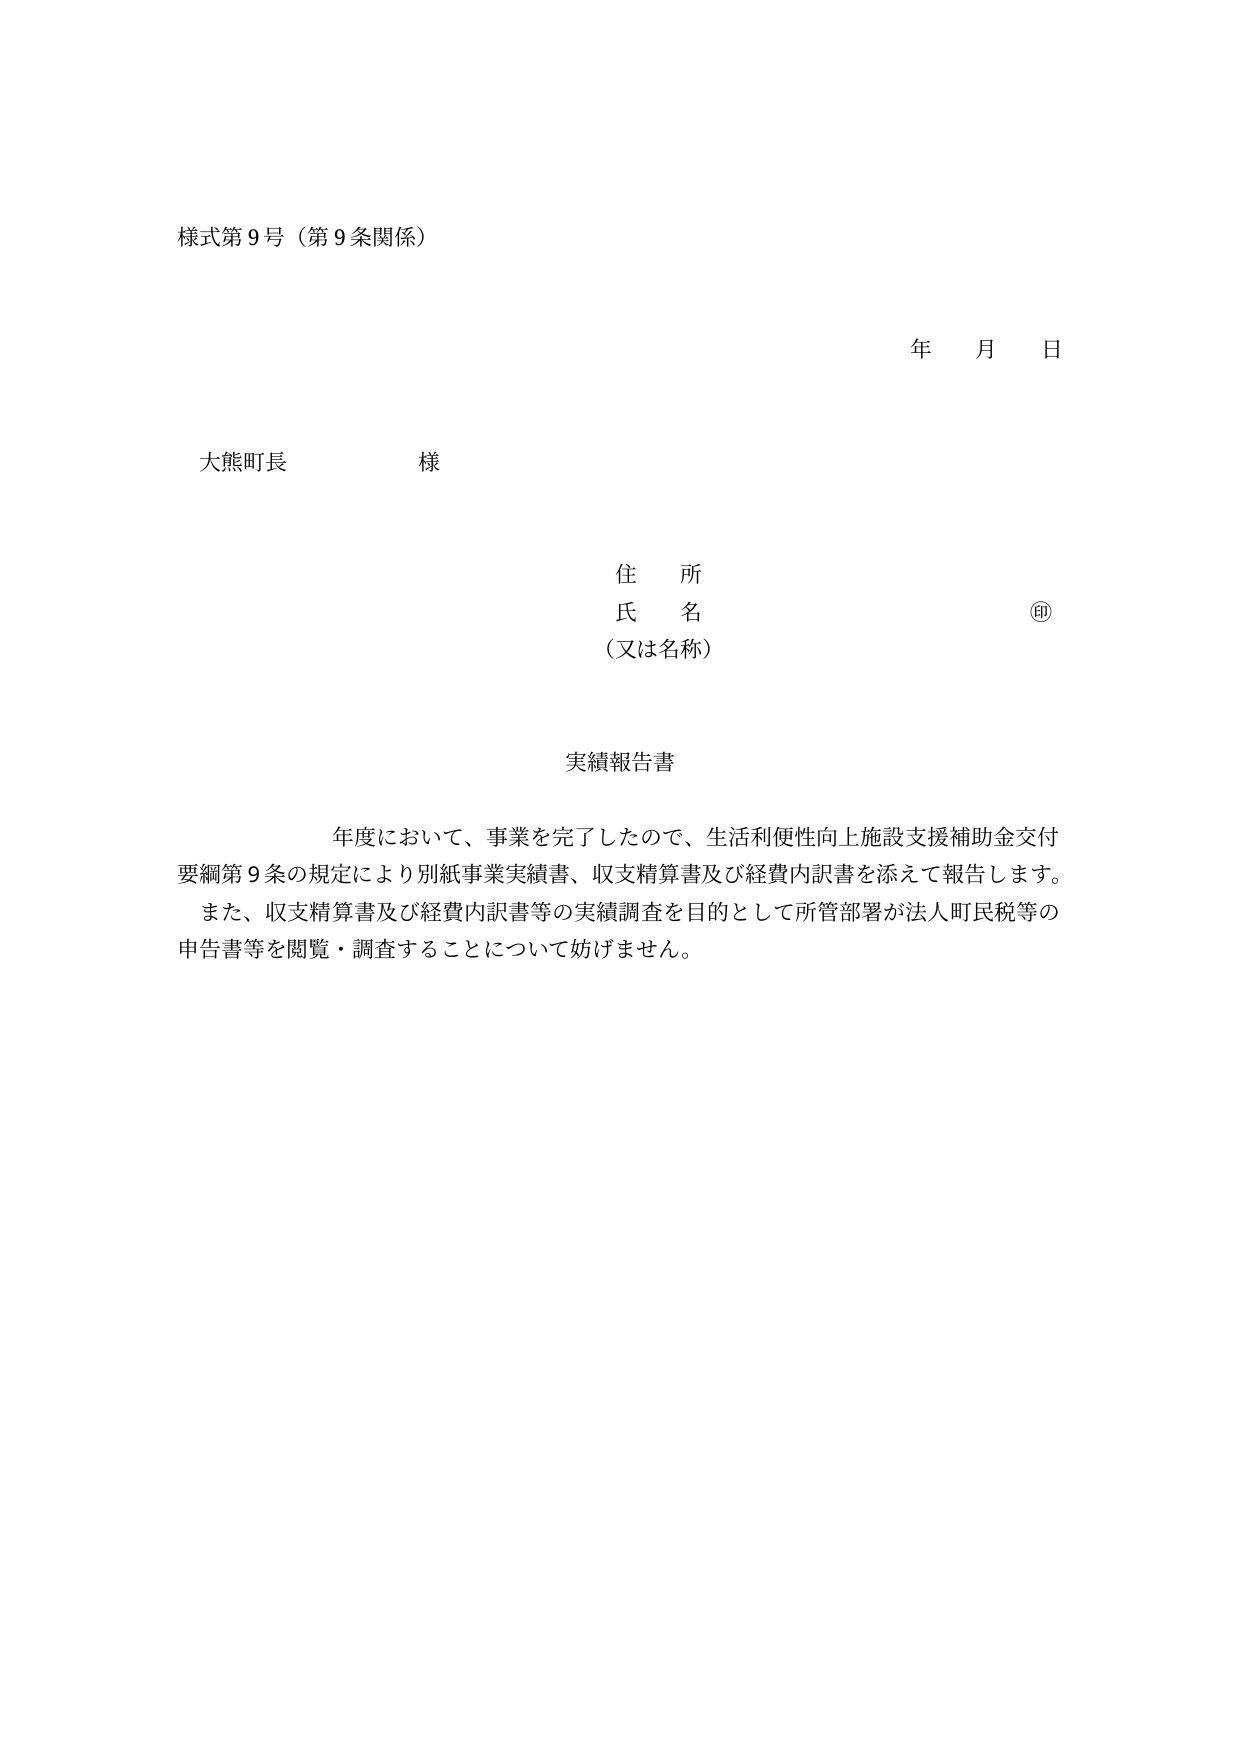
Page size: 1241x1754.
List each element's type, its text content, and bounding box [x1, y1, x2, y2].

text 年 月 日 [177, 329, 1063, 367]
text 氏 名 ㊞ [177, 592, 1063, 629]
text （又は名称） [177, 629, 1063, 667]
text 年度において、事業を完了したので、生活利便性向上施設支援補助金交付要綱第9条の規定により別紙事業実績書、収支精算書及び経費内訳書を添えて報告します。 [177, 817, 1063, 892]
text 大熊町長 様 [177, 442, 1063, 479]
text また、収支精算書及び経費内訳書等の実績調査を目的として所管部署が法人町民税等の申告書等を閲覧・調査することについて妨げません。 [177, 892, 1063, 967]
text 実績報告書 [177, 742, 1063, 779]
text 様式第9号（第9条関係） [177, 217, 1063, 254]
text 住 所 [177, 554, 1063, 592]
